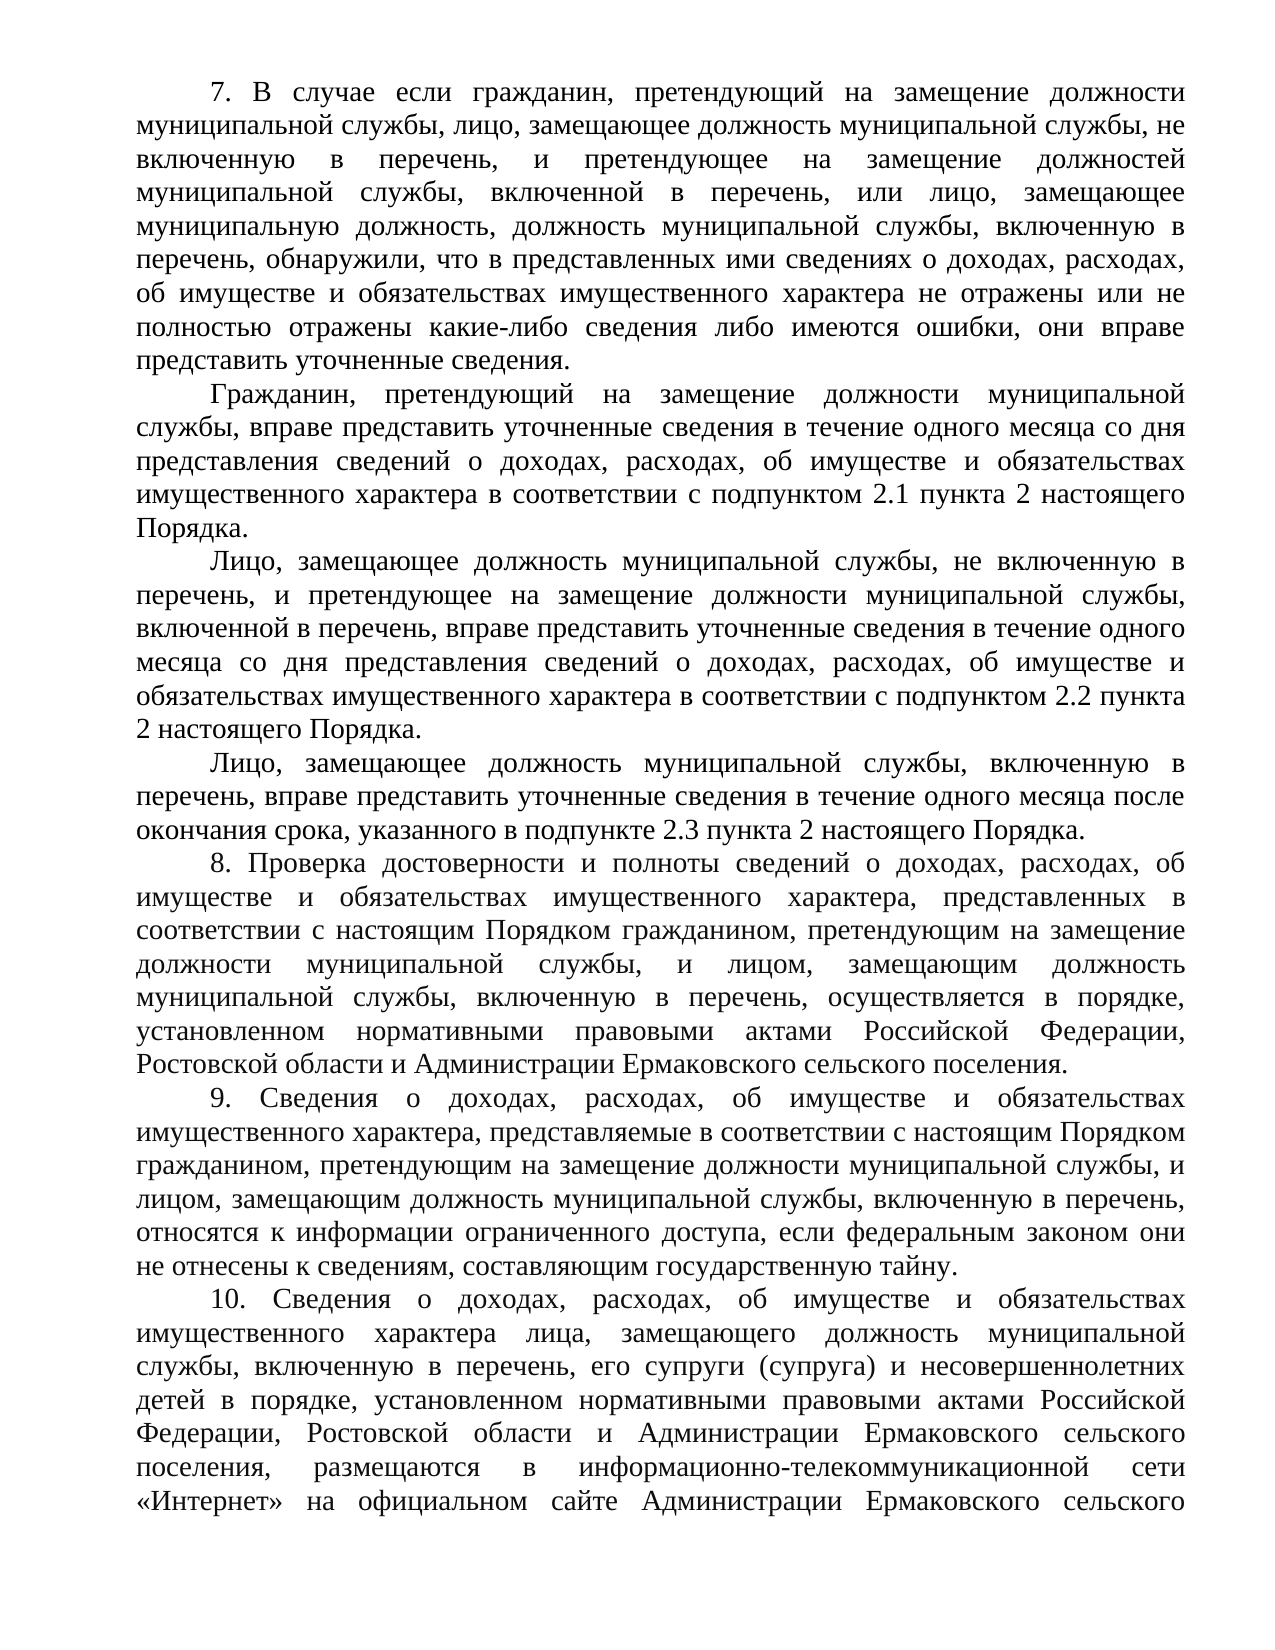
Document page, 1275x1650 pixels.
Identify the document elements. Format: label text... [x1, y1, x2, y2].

text Лицо, замещающее должность муниципальной службы, включенную в перечень, вправе представить уточненные сведения в течение одного месяца после окончания срока, указанного в подпункте 2.3 пункта 2 настоящего Порядка. [136, 745, 1186, 845]
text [136, 1281, 1186, 1516]
text Гражданин, претендующий на замещение должности муниципальной службы, вправе представить уточненные сведения в течение одного месяца со дня представления сведений о доходах, расходах, об имуществе и обязательствах имущественного характера в соответствии с подпунктом 2.1 пункта 2 настоящего Порядка. [136, 376, 1186, 543]
text 9. Сведения о доходах, расходах, об имуществе и обязательствах имущественного характера, представляемые в соответствии с настоящим Порядком гражданином, претендующим на замещение должности муниципальной службы, и лицом, замещающим должность муниципальной службы, включенную в перечень, относятся к информации ограниченного доступа, если федеральным законом они не отнесены к сведениям, составляющим государственную тайну. [136, 1080, 1186, 1281]
text 8. Проверка достоверности и полноты сведений о доходах, расходах, об имуществе и обязательствах имущественного характера, представленных в соответствии с настоящим Порядком гражданином, претендующим на замещение должности муниципальной службы, и лицом, замещающим должность муниципальной службы, включенную в перечень, осуществляется в порядке, установленном нормативными правовыми актами Российской Федерации, Ростовской области и Администрации Ермаковского сельского поселения. [136, 845, 1186, 1080]
text Лицо, замещающее должность муниципальной службы, не включенную в перечень, и претендующее на замещение должности муниципальной службы, включенной в перечень, вправе представить уточненные сведения в течение одного месяца со дня представления сведений о доходах, расходах, об имуществе и обязательствах имущественного характера в соответствии с подпунктом 2.2 пункта 2 настоящего Порядка. [136, 543, 1186, 745]
text 7. В случае если гражданин, претендующий на замещение должности муниципальной службы, лицо, замещающее должность муниципальной службы, не включенную в перечень, и претендующее на замещение должностей муниципальной службы, включенной в перечень, или лицо, замещающее муниципальную должность, должность муниципальной службы, включенную в перечень, обнаружили, что в представленных ими сведениях о доходах, расходах, об имуществе и обязательствах имущественного характера не отражены или не полностью отражены какие-либо сведения либо имеются ошибки, они вправе представить уточненные сведения. [136, 74, 1186, 376]
